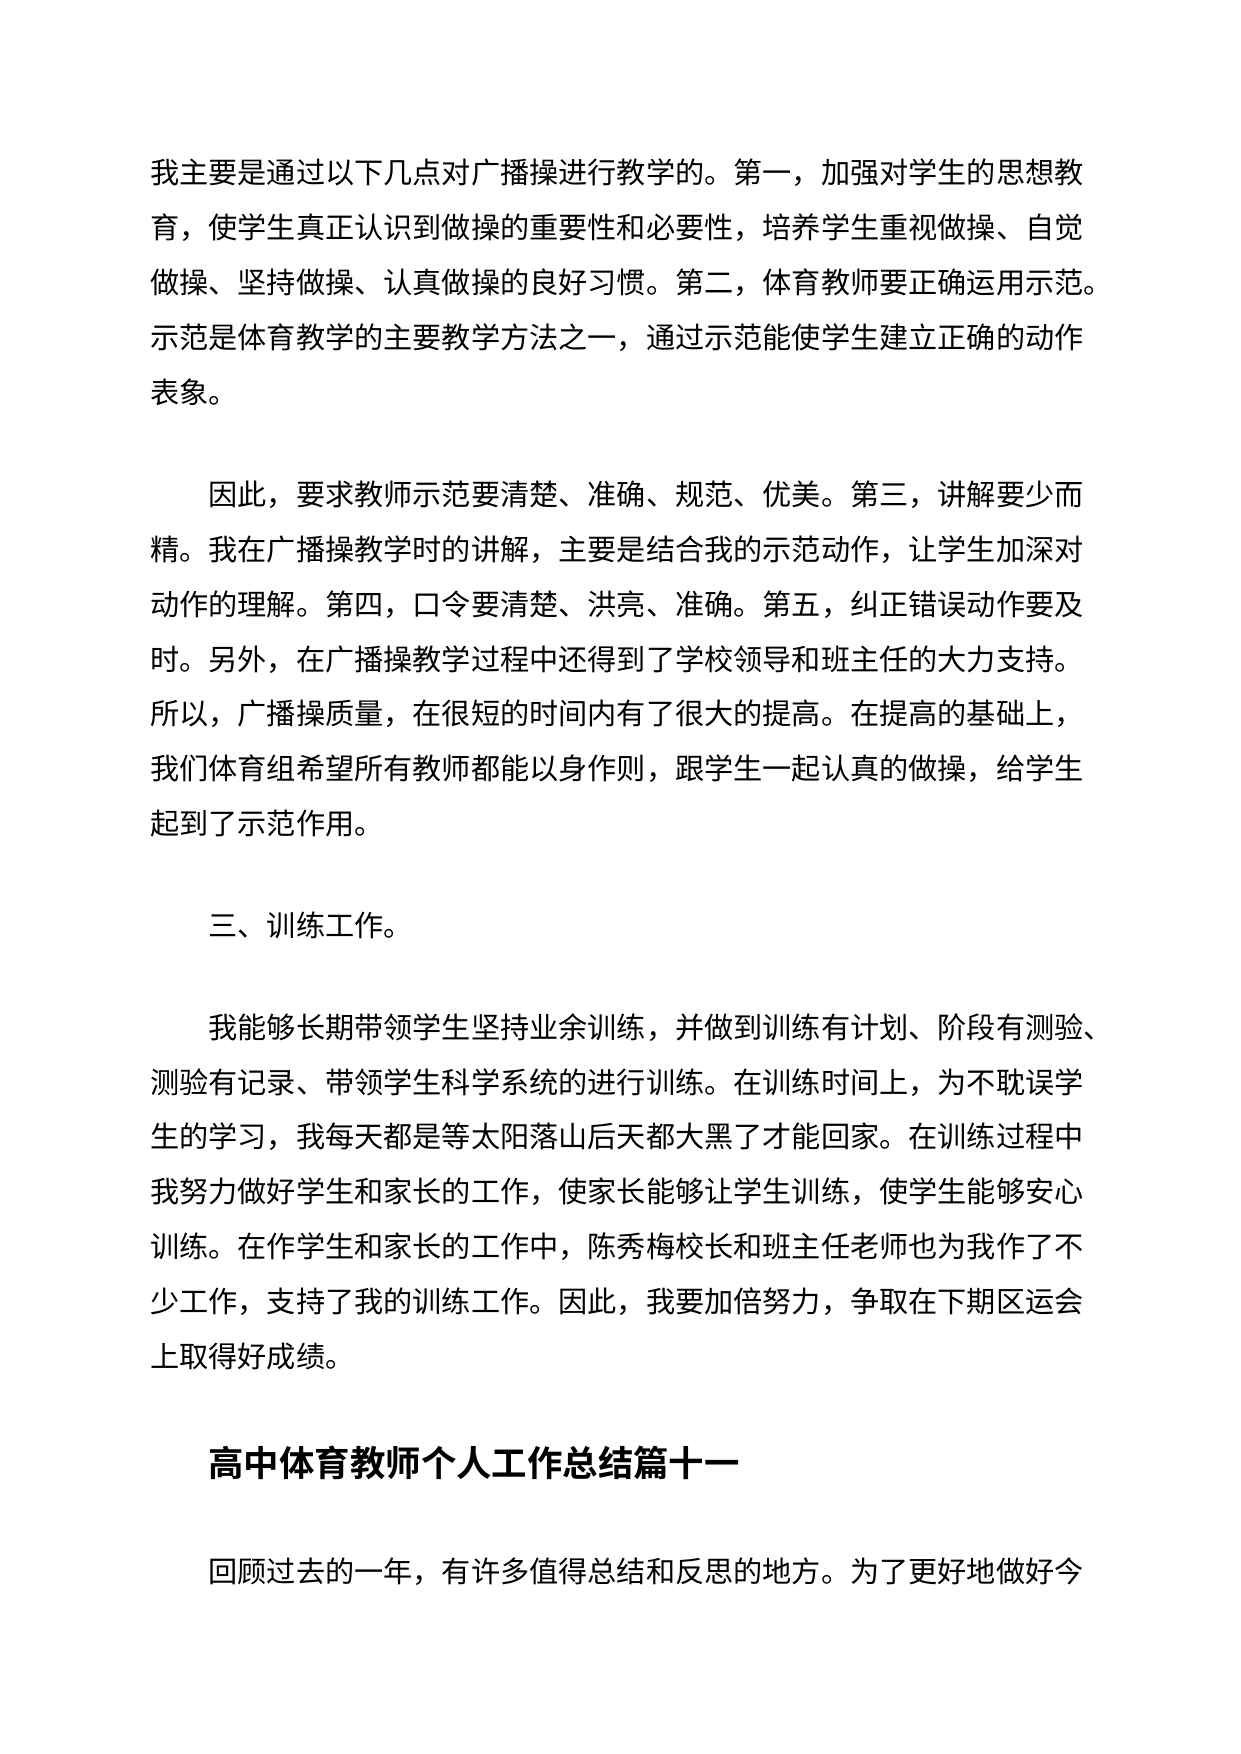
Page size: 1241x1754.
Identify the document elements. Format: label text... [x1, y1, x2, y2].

text 三、训练工作。 [150, 902, 1090, 945]
text 高中体育教师个人工作总结篇十一 [150, 1435, 1090, 1487]
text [150, 1549, 1090, 1591]
text 我能够长期带领学生坚持业余训练，并做到训练有计划、阶段有测验、测验有记录、带领学生科学系统的进行训练。在训练时间上，为不耽误学生的学习，我每天都是等太阳落山后天都大黑了才能回家。在训练过程中我努力做好学生和家长的工作，使家长能够让学生训练，使学生能够安心训练。在作学生和家长的工作中，陈秀梅校长和班主任老师也为我作了不少工作，支持了我的训练工作。因此，我要加倍努力，争取在下期区运会上取得好成绩。 [150, 1004, 1090, 1376]
text 因此，要求教师示范要清楚、准确、规范、优美。第三，讲解要少而精。我在广播操教学时的讲解，主要是结合我的示范动作，让学生加深对动作的理解。第四，口令要清楚、洪亮、准确。第五，纠正错误动作要及时。另外，在广播操教学过程中还得到了学校领导和班主任的大力支持。所以，广播操质量，在很短的时间内有了很大的提高。在提高的基础上，我们体育组希望所有教师都能以身作则，跟学生一起认真的做操，给学生起到了示范作用。 [150, 471, 1090, 843]
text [150, 150, 1090, 412]
